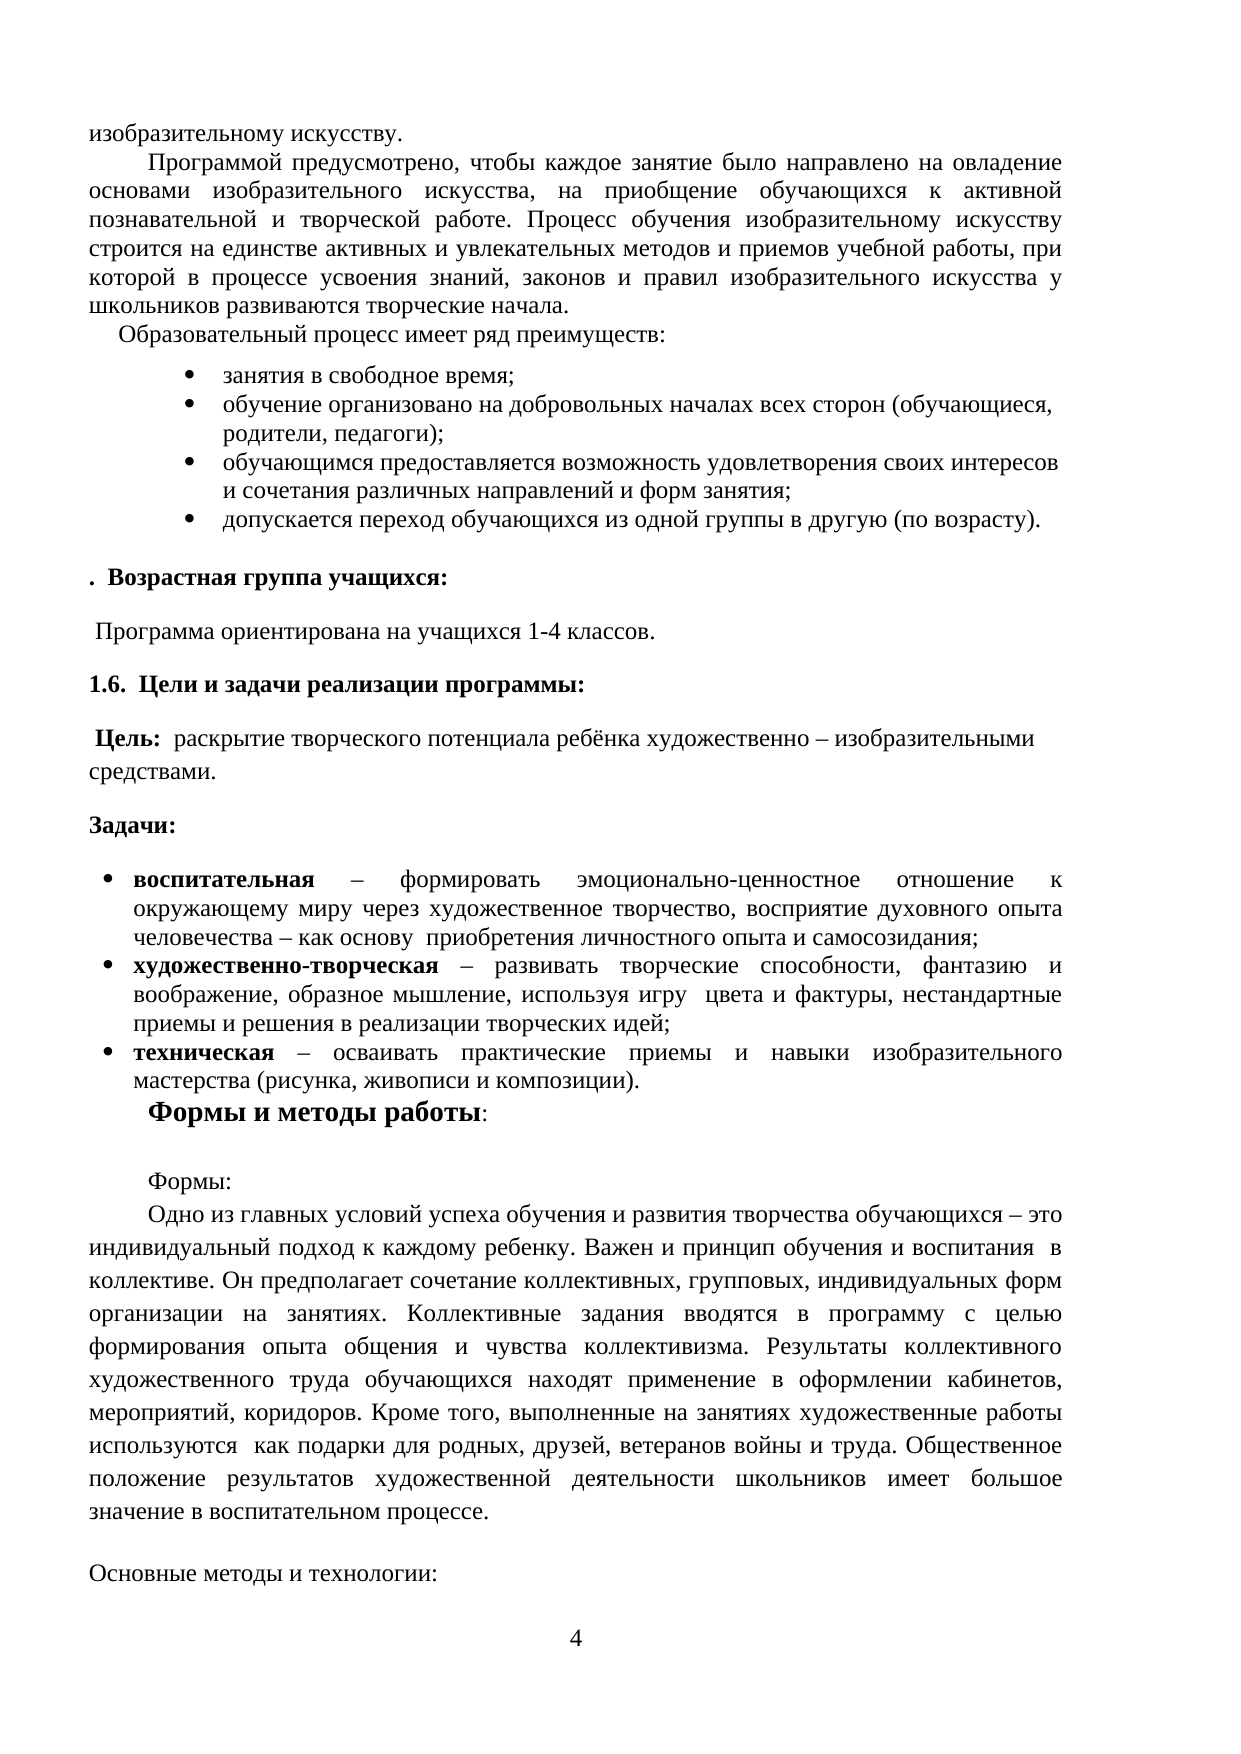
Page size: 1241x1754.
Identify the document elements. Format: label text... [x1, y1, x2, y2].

text Программа ориентирована на учащихся 1-4 классов. [89, 616, 1063, 644]
list обучение организовано на добровольных началах всех сторон (обучающиеся, родители, педагоги); [185, 389, 1063, 447]
text Программой предусмотрено, чтобы каждое занятие было направлено на овладение основами изобразительного искусства, на приобщение обучающихся к активной познавательной и творческой работе. Процесс обучения изобразительному искусству строится на единстве активных и увлекательных методов и приемов учебной работы, при которой в процессе усвоения знаний, законов и правил изобразительного искусства у школьников развиваются творческие начала. [89, 147, 1063, 319]
list художественно-творческая – развивать творческие способности, фантазию и воображение, образное мышление, используя игру цвета и фактуры, нестандартные приемы и решения в реализации творческих идей; [103, 950, 1063, 1037]
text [89, 118, 1063, 147]
text Задачи: [89, 810, 1063, 839]
list допускается переход обучающихся из одной группы в другую (по возрасту). [185, 504, 1063, 533]
text Одно из главных условий успеха обучения и развития творчества обучающихся – это индивидуальный подход к каждому ребенку. Важен и принцип обучения и воспитания в коллективе. Он предполагает сочетание коллективных, групповых, индивидуальных форм организации на занятиях. Коллективные задания вводятся в программу с целью формирования опыта общения и чувства коллективизма. Результаты коллективного художественного труда обучающихся находят применение в оформлении кабинетов, мероприятий, коридоров. Кроме того, выполненные на занятиях художественные работы используются как подарки для родных, друзей, ветеранов войны и труда. Общественное положение результатов художественной деятельности школьников имеет большое значение в воспитательном процессе. [89, 1199, 1063, 1525]
list техническая – осваивать практические приемы и навыки изобразительного мастерства (рисунка, живописи и композиции). [103, 1037, 1063, 1094]
text . Возрастная группа учащихся: [89, 562, 1063, 591]
list занятия в свободное время; [185, 361, 1063, 389]
list воспитательная – формировать эмоционально-ценностное отношение к окружающему миру через художественное творчество, восприятие духовного опыта человечества – как основу приобретения личностного опыта и самосозидания; [103, 864, 1063, 950]
text Основные методы и технологии: [89, 1558, 1063, 1587]
text Образовательный процесс имеет ряд преимуществ: [118, 319, 1063, 348]
text Формы: [89, 1166, 1063, 1194]
text 1.6. Цели и задачи реализации программы: [89, 669, 1063, 698]
text Цель: раскрытие творческого потенциала ребёнка художественно – изобразительными средствами. [89, 723, 1063, 785]
text Формы и методы работы: [89, 1094, 1063, 1128]
list обучающимся предоставляется возможность удовлетворения своих интересов и сочетания различных направлений и форм занятия; [185, 447, 1063, 504]
